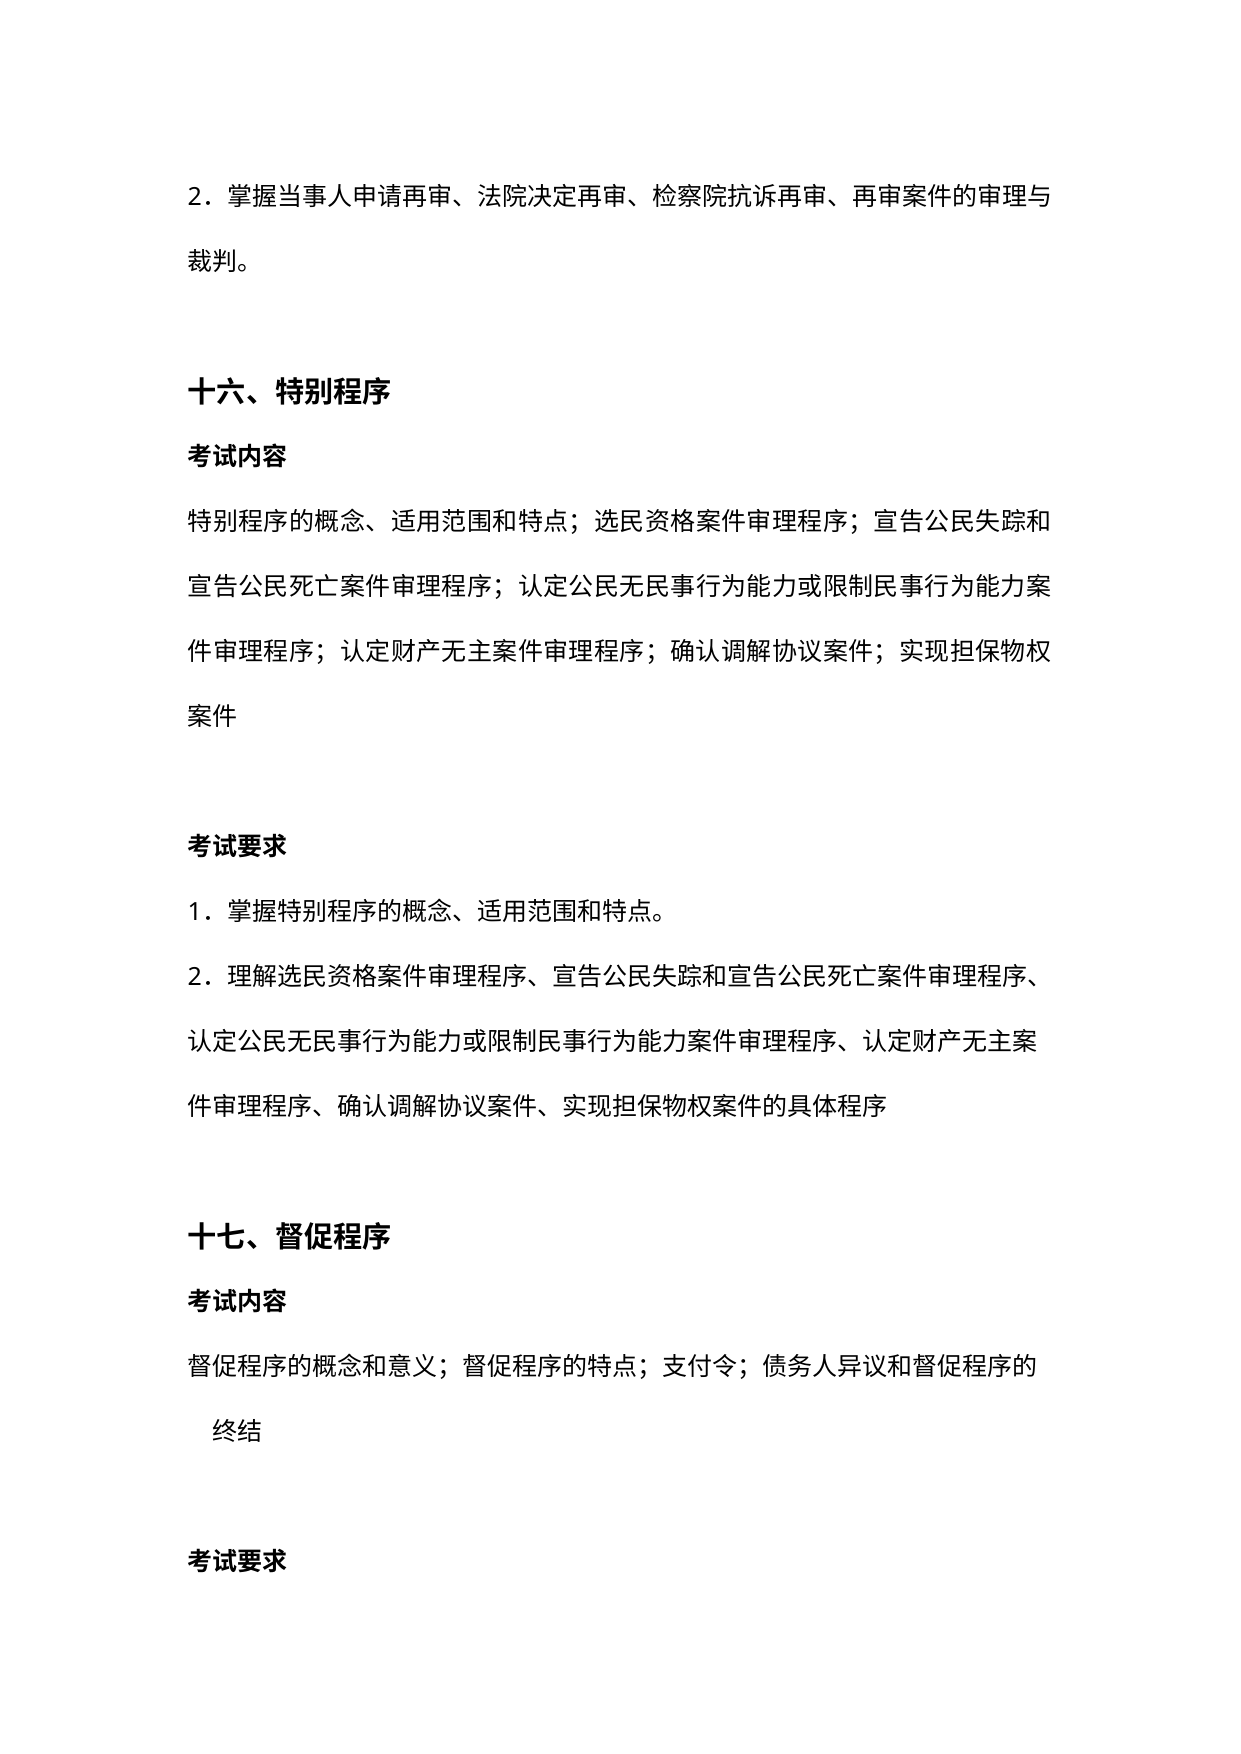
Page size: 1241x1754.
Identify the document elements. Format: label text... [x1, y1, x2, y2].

text 考试内容 [187, 1267, 1053, 1332]
text 督促程序的概念和意义；督促程序的特点；支付令；债务人异议和督促程序的终结 [187, 1332, 1053, 1462]
text 考试要求 [187, 812, 1053, 877]
text 十六、特别程序 [187, 357, 1053, 422]
text 特别程序的概念、适用范围和特点；选民资格案件审理程序；宣告公民失踪和宣告公民死亡案件审理程序；认定公民无民事行为能力或限制民事行为能力案件审理程序；认定财产无主案件审理程序；确认调解协议案件；实现担保物权案件 [187, 487, 1053, 747]
text 考试内容 [187, 422, 1053, 487]
text 2．理解选民资格案件审理程序、宣告公民失踪和宣告公民死亡案件审理程序、认定公民无民事行为能力或限制民事行为能力案件审理程序、认定财产无主案件审理程序、确认调解协议案件、实现担保物权案件的具体程序 [187, 942, 1053, 1137]
text 2．掌握当事人申请再审、法院决定再审、检察院抗诉再审、再审案件的审理与裁判。 [187, 162, 1053, 292]
text 考试要求 [187, 1527, 1053, 1592]
text 1．掌握特别程序的概念、适用范围和特点。 [187, 877, 1053, 942]
text 十七、督促程序 [187, 1202, 1053, 1267]
